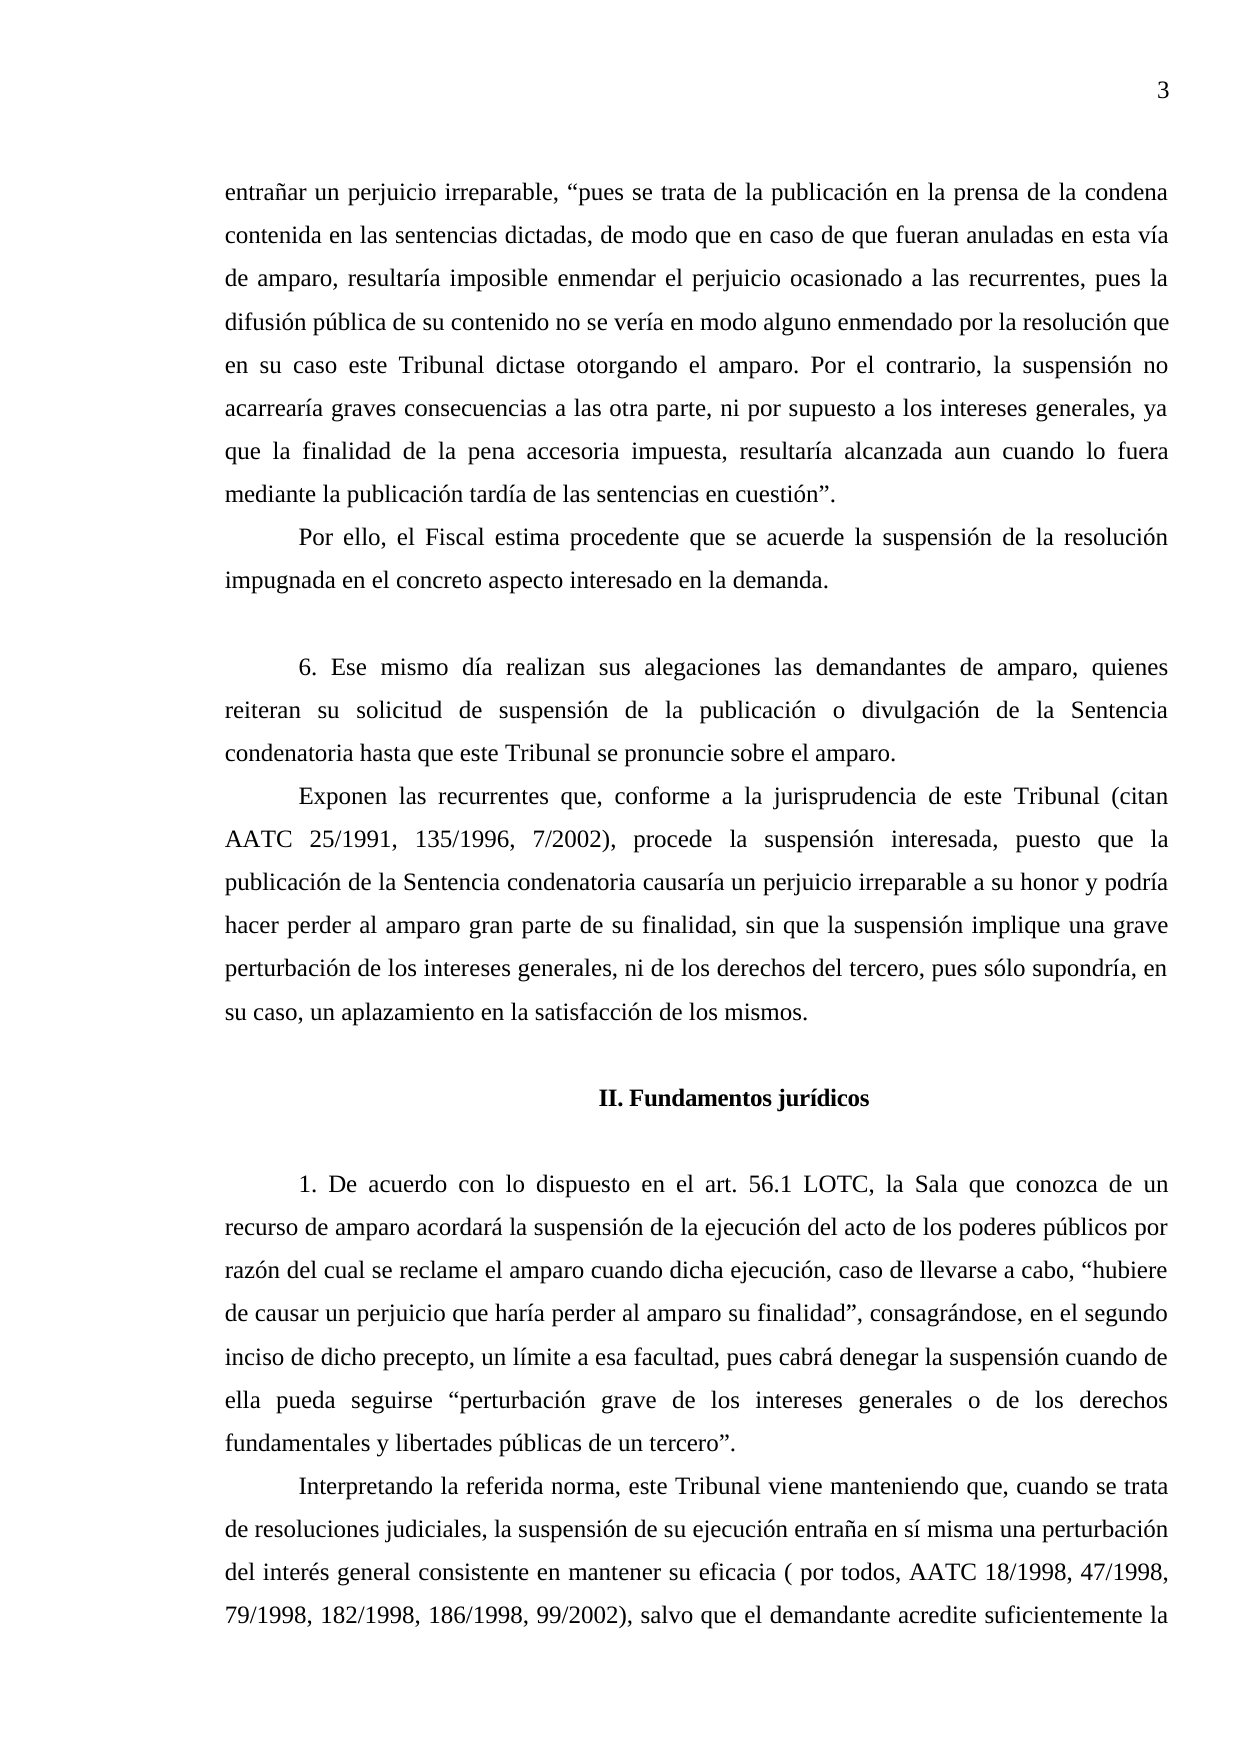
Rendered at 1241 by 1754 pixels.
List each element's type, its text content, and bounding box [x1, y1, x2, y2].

text 6. Ese mismo día realizan sus alegaciones las demandantes de amparo, quienes reiteran su solicitud de suspensión de la publicación o divulgación de la Sentencia condenatoria hasta que este Tribunal se pronuncie sobre el amparo. [224, 652, 1169, 767]
text 1. De acuerdo con lo dispuesto en el art. 56.1 LOTC, la Sala que conozca de un recurso de amparo acordará la suspensión de la ejecución del acto de los poderes públicos por razón del cual se reclame el amparo cuando dicha ejecución, caso de llevarse a cabo, “hubiere de causar un perjuicio que haría perder al amparo su finalidad”, consagrándose, en el segundo inciso de dicho precepto, un límite a esa facultad, pues cabrá denegar la suspensión cuando de ella pueda seguirse “perturbación grave de los intereses generales o de los derechos fundamentales y libertades públicas de un tercero”. [224, 1169, 1169, 1457]
subtitle II. Fundamentos jurídicos [224, 1083, 1169, 1112]
text Exponen las recurrentes que, conforme a la jurisprudencia de este Tribunal (citan AATC 25/1991, 135/1996, 7/2002), procede la suspensión interesada, puesto que la publicación de la Sentencia condenatoria causaría un perjuicio irreparable a su honor y podría hacer perder al amparo gran parte de su finalidad, sin que la suspensión implique una grave perturbación de los intereses generales, ni de los derechos del tercero, pues sólo supondría, en su caso, un aplazamiento en la satisfacción de los mismos. [224, 781, 1169, 1025]
text Por ello, el Fiscal estima procedente que se acuerde la suspensión de la resolución impugnada en el concreto aspecto interesado en la demanda. [224, 522, 1169, 594]
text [224, 177, 1169, 508]
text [224, 1471, 1169, 1629]
